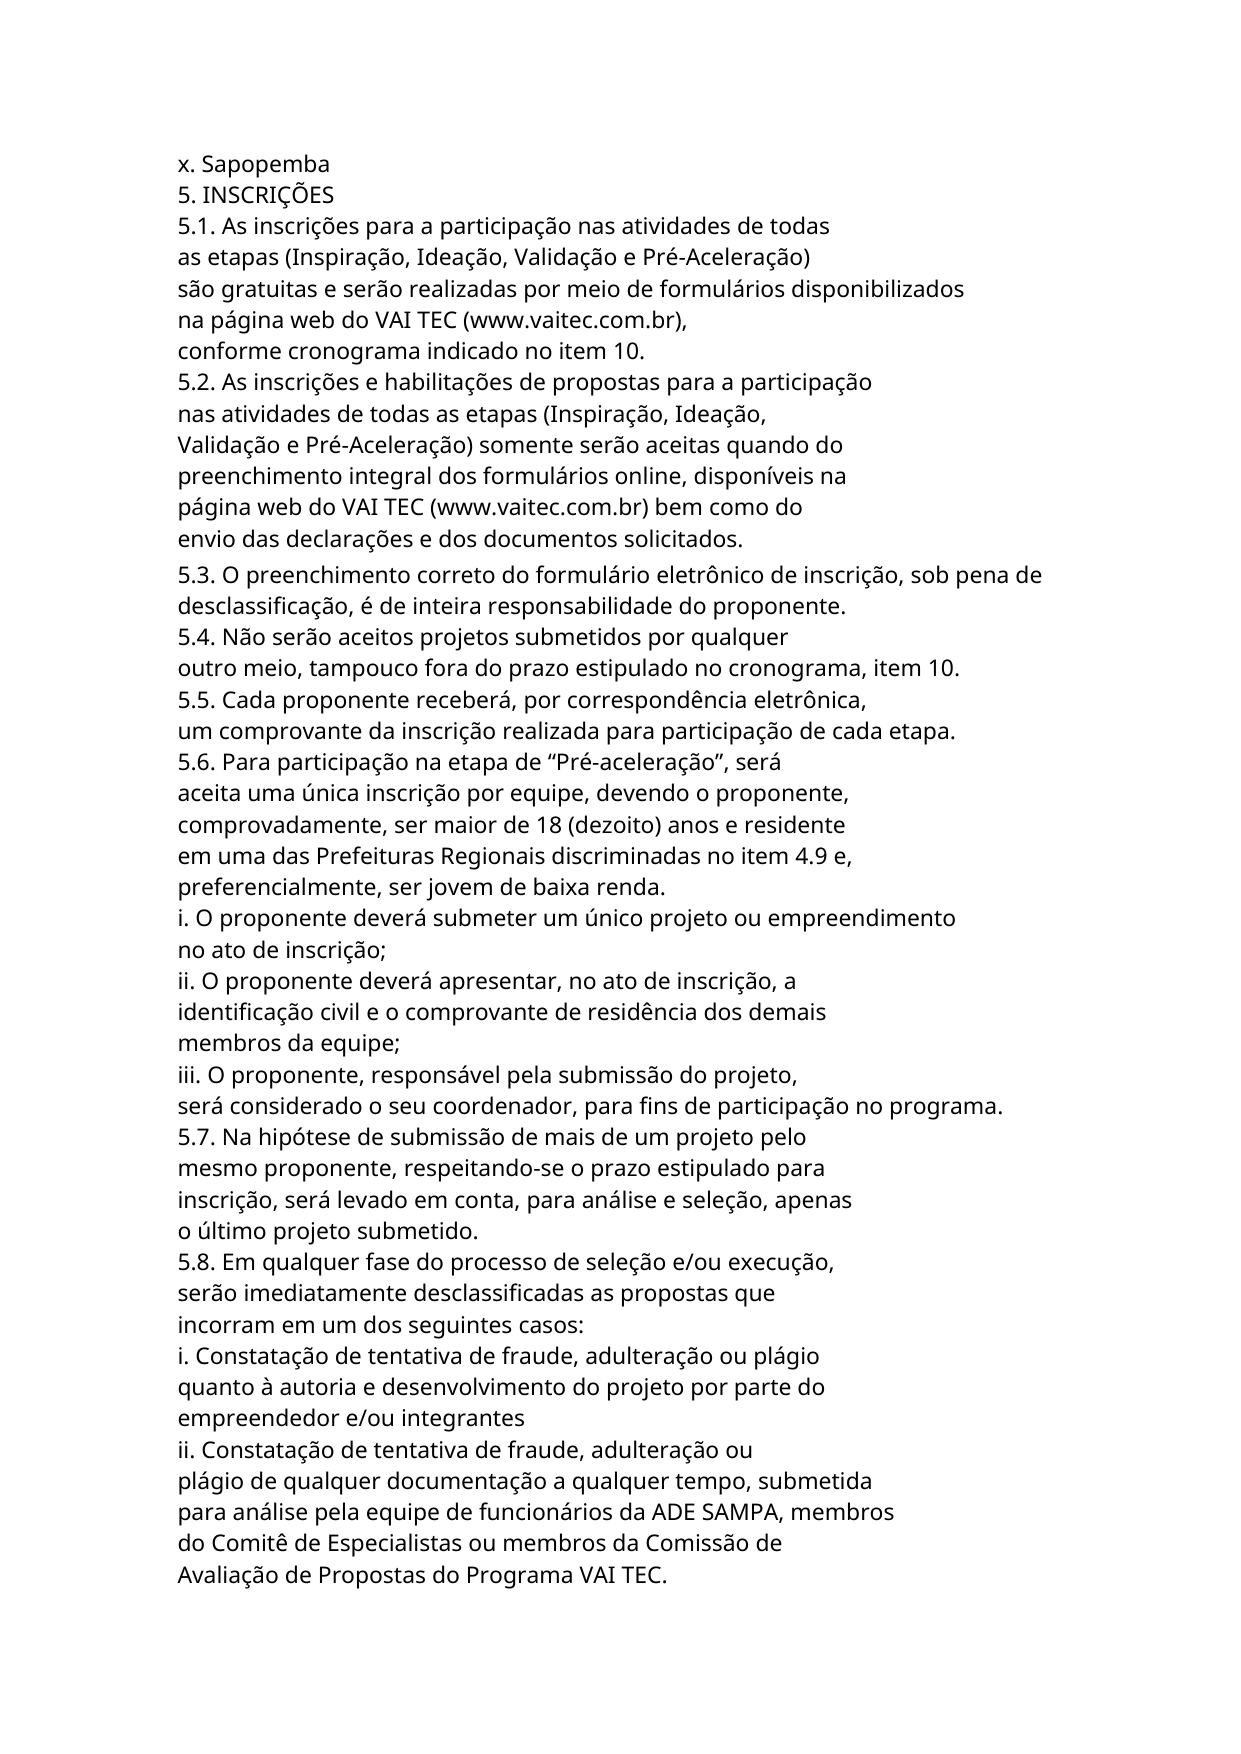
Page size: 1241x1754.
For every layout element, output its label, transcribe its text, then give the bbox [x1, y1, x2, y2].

text preferencialmente, ser jovem de baixa renda. [177, 871, 1063, 902]
text será considerado o seu coordenador, para fins de participação no programa. [177, 1090, 1063, 1121]
text envio das declarações e dos documentos solicitados. [177, 523, 1063, 554]
text do Comitê de Especialistas ou membros da Comissão de [177, 1527, 1063, 1558]
text em uma das Prefeituras Regionais discriminadas no item 4.9 e, [177, 840, 1063, 871]
text x. Sapopemba [177, 148, 1063, 179]
text 5.4. Não serão aceitos projetos submetidos por qualquer [177, 621, 1063, 652]
text no ato de inscrição; [177, 933, 1063, 965]
text i. Constatação de tentativa de fraude, adulteração ou plágio [177, 1340, 1063, 1371]
text i. O proponente deverá submeter um único projeto ou empreendimento [177, 902, 1063, 933]
text conforme cronograma indicado no item 10. [177, 335, 1063, 366]
text na página web do VAI TEC (www.vaitec.com.br), [177, 304, 1063, 335]
text para análise pela equipe de funcionários da ADE SAMPA, membros [177, 1496, 1063, 1527]
text quanto à autoria e desenvolvimento do projeto por parte do [177, 1371, 1063, 1402]
text serão imediatamente desclassificadas as propostas que [177, 1277, 1063, 1308]
text inscrição, será levado em conta, para análise e seleção, apenas [177, 1183, 1063, 1215]
text aceita uma única inscrição por equipe, devendo o proponente, [177, 777, 1063, 808]
text 5.2. As inscrições e habilitações de propostas para a participação [177, 366, 1063, 398]
text Validação e Pré-Aceleração) somente serão aceitas quando do [177, 429, 1063, 460]
text mesmo proponente, respeitando-se o prazo estipulado para [177, 1152, 1063, 1183]
text incorram em um dos seguintes casos: [177, 1308, 1063, 1340]
text ii. Constatação de tentativa de fraude, adulteração ou [177, 1433, 1063, 1465]
text o último projeto submetido. [177, 1215, 1063, 1246]
text ii. O proponente deverá apresentar, no ato de inscrição, a [177, 965, 1063, 996]
text membros da equipe; [177, 1027, 1063, 1058]
text identificação civil e o comprovante de residência dos demais [177, 996, 1063, 1027]
text 5.7. Na hipótese de submissão de mais de um projeto pelo [177, 1121, 1063, 1152]
text plágio de qualquer documentação a qualquer tempo, submetida [177, 1465, 1063, 1496]
text um comprovante da inscrição realizada para participação de cada etapa. [177, 715, 1063, 746]
text nas atividades de todas as etapas (Inspiração, Ideação, [177, 398, 1063, 429]
text comprovadamente, ser maior de 18 (dezoito) anos e residente [177, 808, 1063, 840]
text 5.5. Cada proponente receberá, por correspondência eletrônica, [177, 683, 1063, 715]
text outro meio, tampouco fora do prazo estipulado no cronograma, item 10. [177, 652, 1063, 683]
text 5.8. Em qualquer fase do processo de seleção e/ou execução, [177, 1246, 1063, 1277]
text as etapas (Inspiração, Ideação, Validação e Pré-Aceleração) [177, 241, 1063, 273]
text 5.1. As inscrições para a participação nas atividades de todas [177, 210, 1063, 241]
text 5. INSCRIÇÕES [177, 179, 1063, 210]
text 5.6. Para participação na etapa de “Pré-aceleração”, será [177, 746, 1063, 777]
text Avaliação de Propostas do Programa VAI TEC. [177, 1558, 1063, 1590]
text são gratuitas e serão realizadas por meio de formulários disponibilizados [177, 273, 1063, 304]
text 5.3. O preenchimento correto do formulário eletrônico de inscrição, sob pena de desclassificação, é de inteira responsabilidade do proponente. [177, 558, 1063, 621]
text página web do VAI TEC (www.vaitec.com.br) bem como do [177, 491, 1063, 523]
text iii. O proponente, responsável pela submissão do projeto, [177, 1058, 1063, 1090]
text preenchimento integral dos formulários online, disponíveis na [177, 460, 1063, 491]
text empreendedor e/ou integrantes [177, 1402, 1063, 1433]
